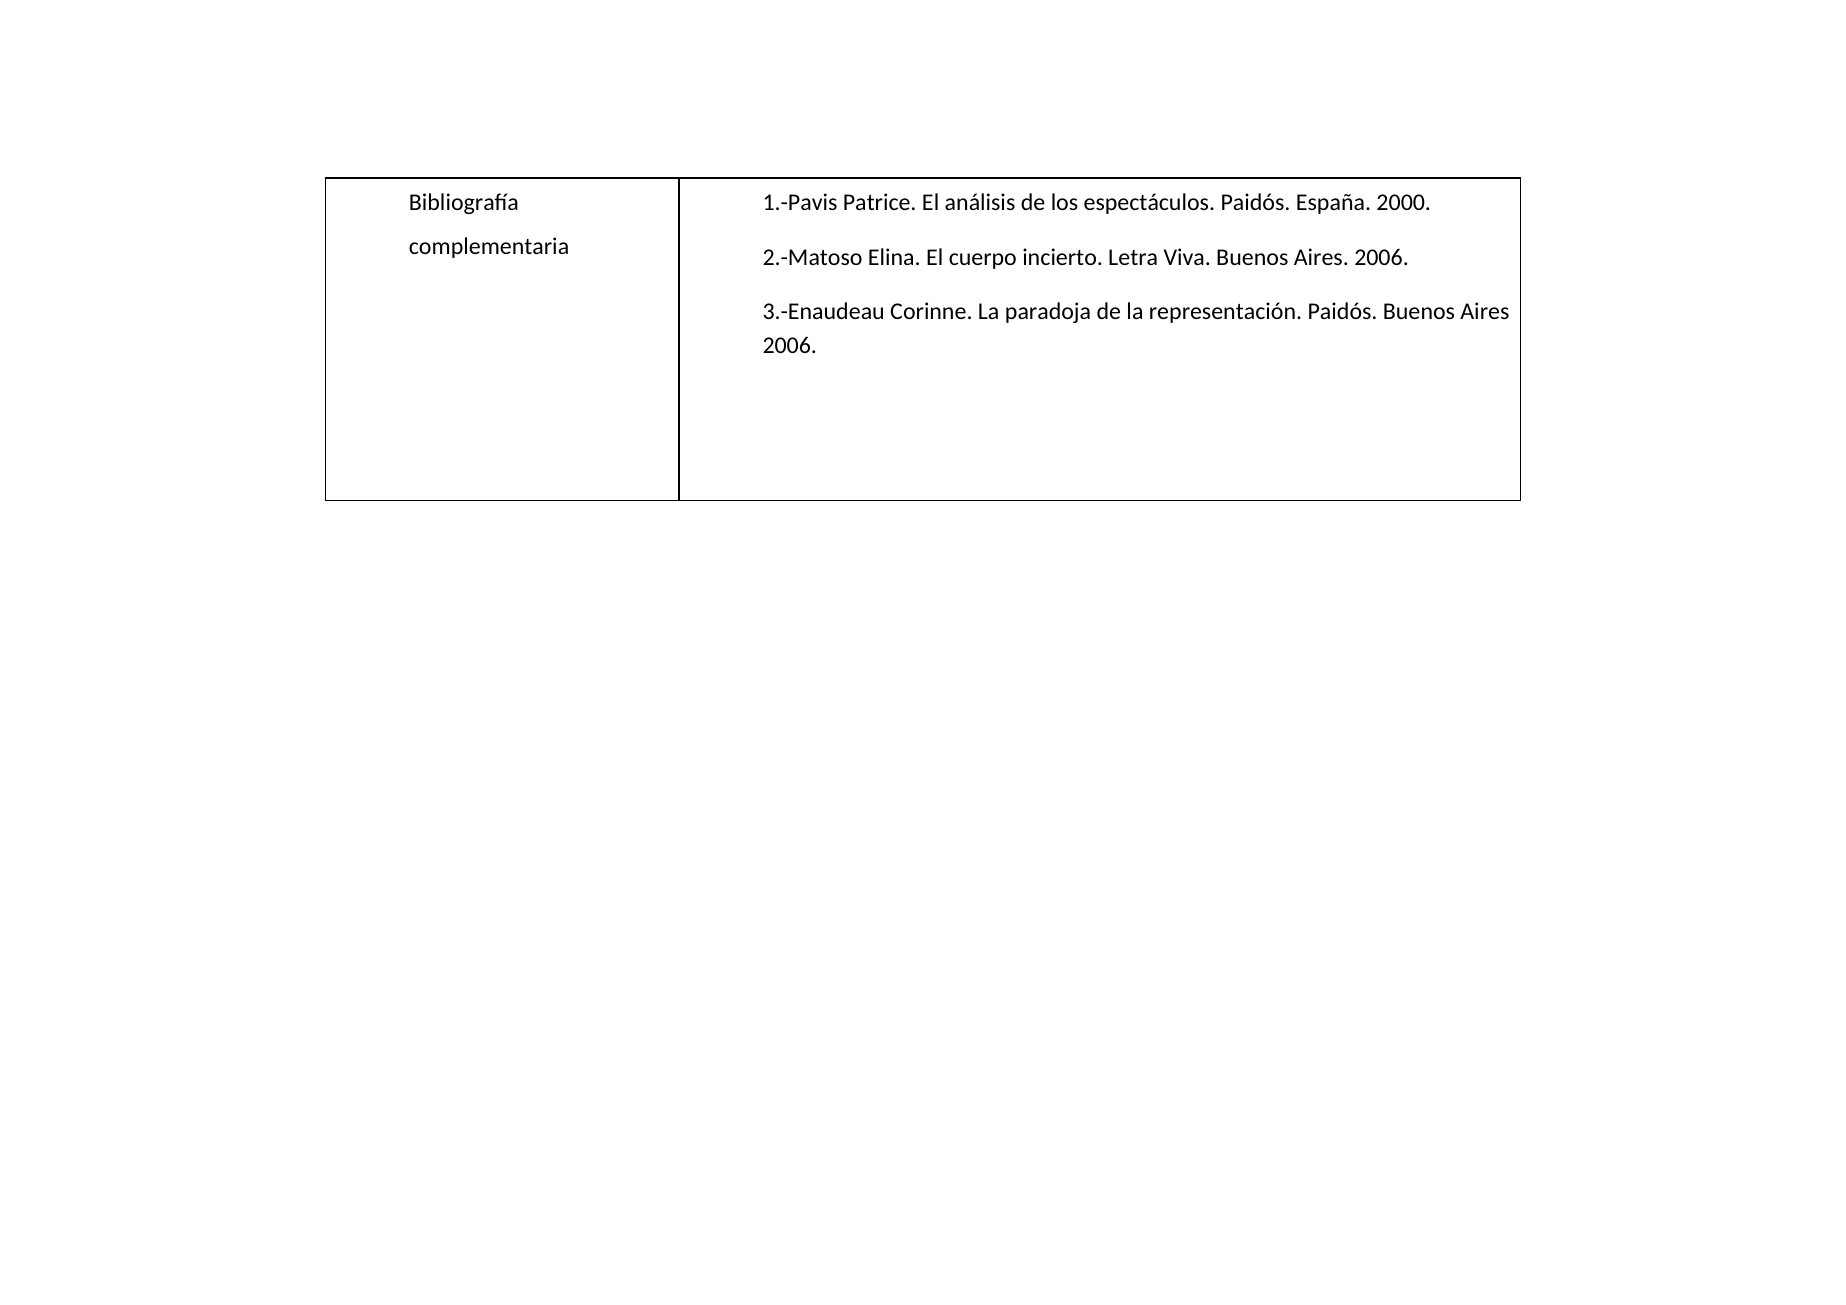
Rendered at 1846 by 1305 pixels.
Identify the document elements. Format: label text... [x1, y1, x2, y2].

table_cell Bibliografía complementaria [326, 179, 678, 500]
table_cell 1.-Pavis Patrice. El análisis de los espectáculos. Paidós. España. 2000. 2.-Matoso Elina. El cuerpo incierto. Letra Viva. Buenos Aires. 2006. 3.-Enaudeau Corinne. La paradoja de la representación. Paidós. Buenos Aires 2006. [680, 179, 1520, 500]
